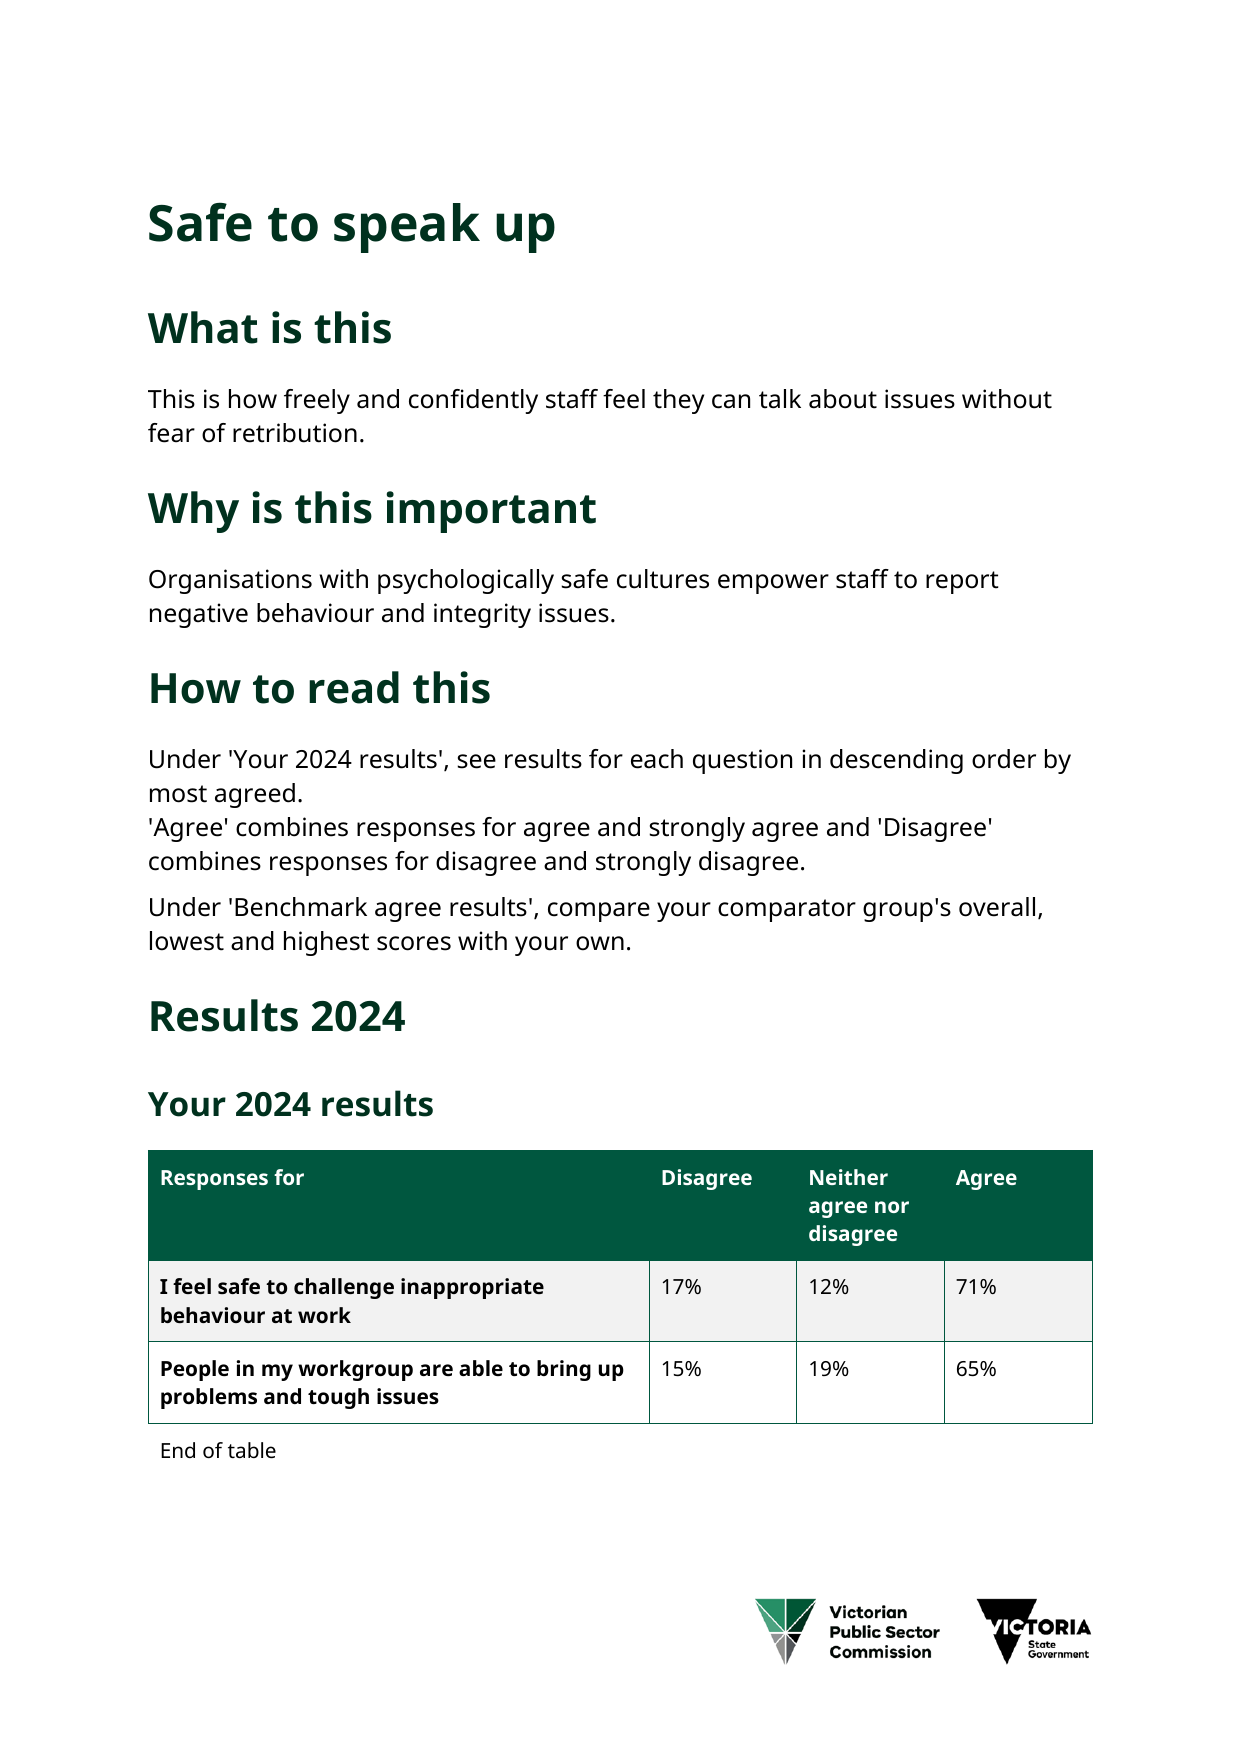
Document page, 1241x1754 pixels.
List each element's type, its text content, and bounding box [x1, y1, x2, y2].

text This is how freely and confidently staff feel they can talk about issues without fear of retribution. [148, 381, 1092, 449]
text Under 'Your 2024 results', see results for each question in descending order by most agreed. 'Agree' combines responses for agree and strongly agree and 'Disagree' combines responses for disagree and strongly disagree. [148, 741, 1092, 878]
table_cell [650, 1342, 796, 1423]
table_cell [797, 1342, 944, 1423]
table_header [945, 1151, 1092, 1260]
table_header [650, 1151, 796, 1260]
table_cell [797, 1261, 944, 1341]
subtitle Safe to speak up [148, 188, 1092, 256]
text Under 'Benchmark agree results', compare your comparator group's overall, lowest and highest scores with your own. [148, 890, 1092, 958]
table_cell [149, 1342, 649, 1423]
subtitle Why is this important [148, 479, 1092, 535]
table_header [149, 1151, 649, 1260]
subtitle What is this [148, 299, 1092, 355]
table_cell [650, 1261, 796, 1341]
picture [754, 1598, 1093, 1666]
subtitle Results 2024 [148, 987, 1092, 1044]
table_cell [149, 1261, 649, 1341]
subtitle Your 2024 results [148, 1080, 1092, 1126]
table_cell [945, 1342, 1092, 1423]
text Organisations with psychologically safe cultures empower staff to report negative behaviour and integrity issues. [148, 561, 1092, 629]
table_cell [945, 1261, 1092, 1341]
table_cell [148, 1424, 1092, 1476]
subtitle How to read this [148, 659, 1092, 715]
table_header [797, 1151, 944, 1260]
